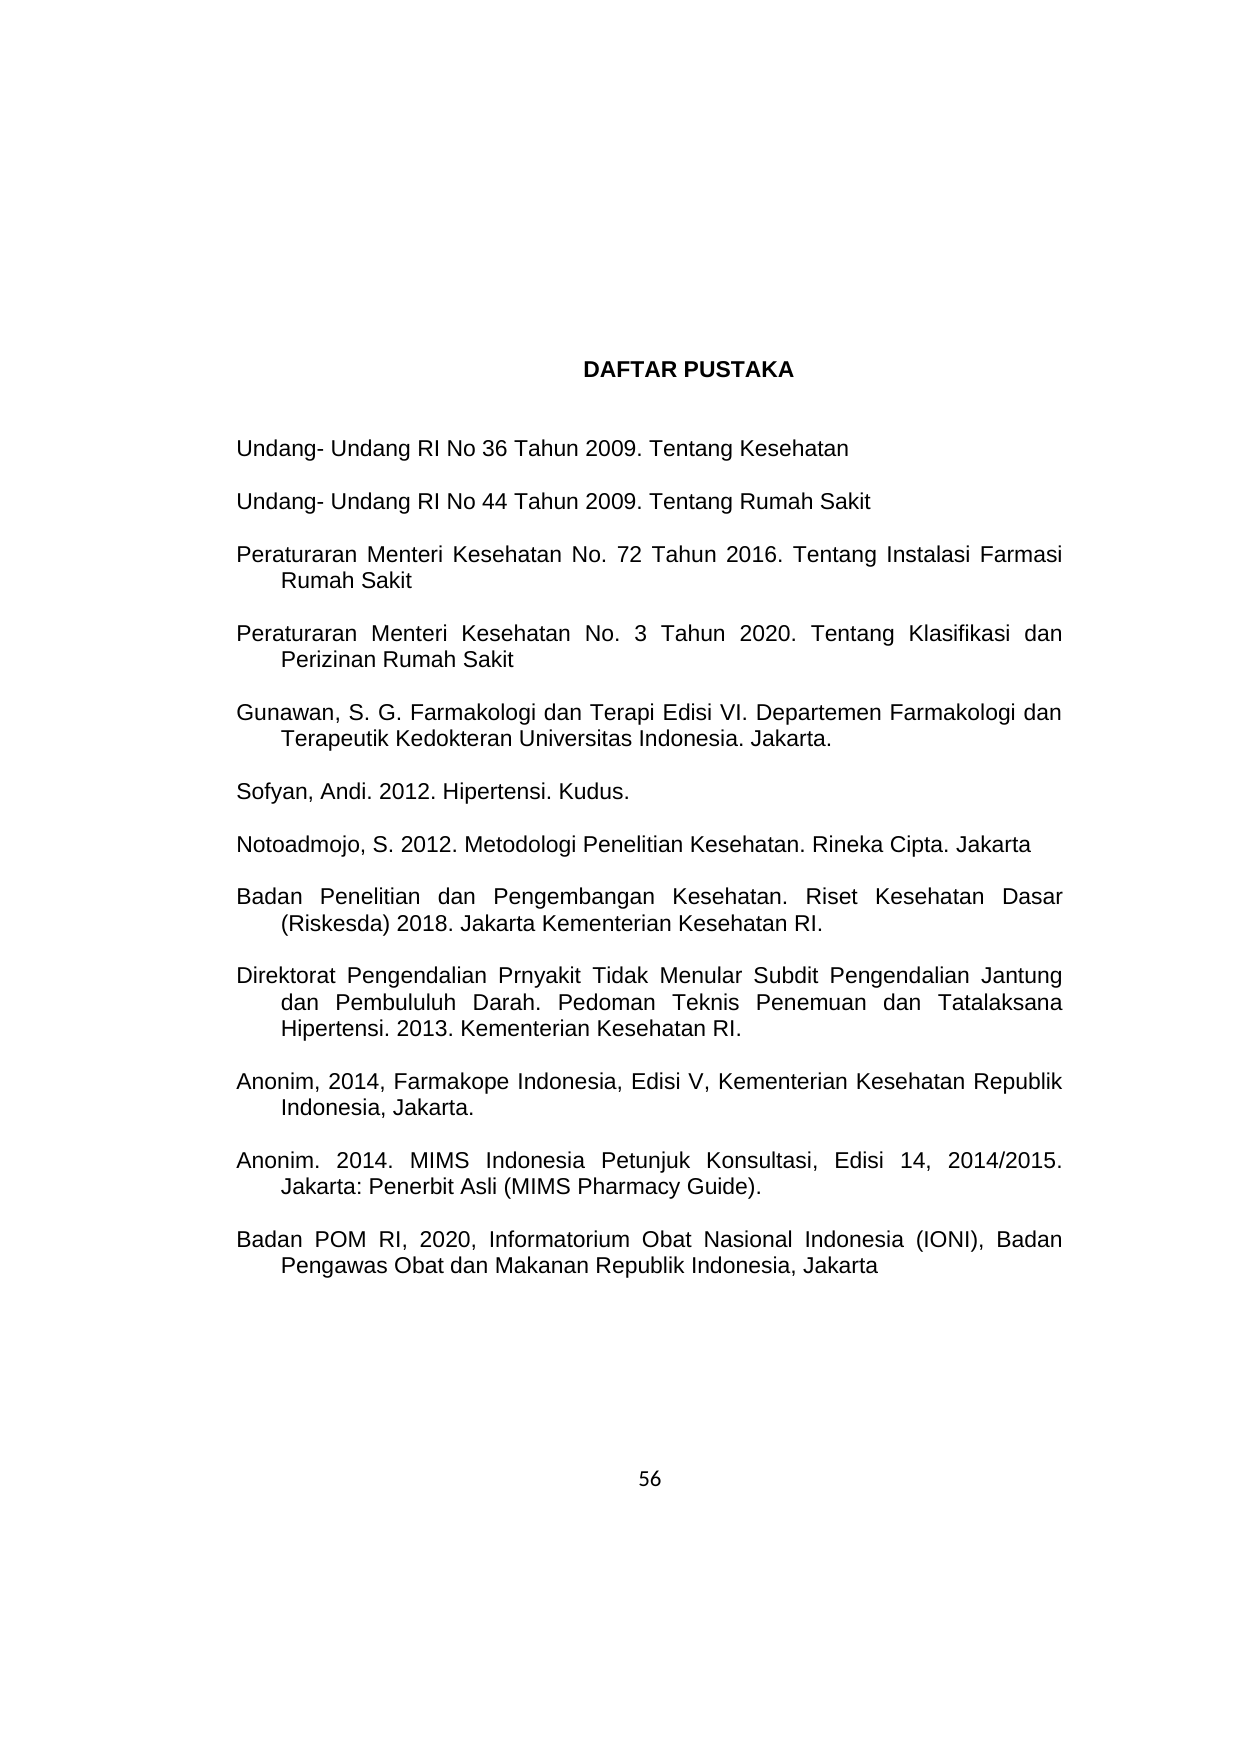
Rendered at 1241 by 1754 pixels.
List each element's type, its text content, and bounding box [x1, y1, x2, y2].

list Undang- Undang RI No 36 Tahun 2009. Tentang Kesehatan [236, 435, 1063, 462]
list Anonim, 2014, Farmakope Indonesia, Edisi V, Kementerian Kesehatan Republik Indonesia, Jakarta. [236, 1068, 1063, 1121]
list Peraturaran Menteri Kesehatan No. 3 Tahun 2020. Tentang Klasifikasi dan Perizinan Rumah Sakit [236, 620, 1063, 672]
list Badan Penelitian dan Pengembangan Kesehatan. Riset Kesehatan Dasar (Riskesda) 2018. Jakarta Kementerian Kesehatan RI. [236, 883, 1063, 936]
list Notoadmojo, S. 2012. Metodologi Penelitian Kesehatan. Rineka Cipta. Jakarta [236, 831, 1063, 857]
list Peraturaran Menteri Kesehatan No. 72 Tahun 2016. Tentang Instalasi Farmasi Rumah Sakit [236, 541, 1063, 593]
list Badan POM RI, 2020, Informatorium Obat Nasional Indonesia (IONI), Badan Pengawas Obat dan Makanan Republik Indonesia, Jakarta [236, 1226, 1063, 1279]
list Anonim. 2014. MIMS Indonesia Petunjuk Konsultasi, Edisi 14, 2014/2015. Jakarta: Penerbit Asli (MIMS Pharmacy Guide). [236, 1147, 1063, 1199]
list DAFTAR PUSTAKA [314, 356, 1063, 383]
list Undang- Undang RI No 44 Tahun 2009. Tentang Rumah Sakit [236, 488, 1063, 514]
list Gunawan, S. G. Farmakologi dan Terapi Edisi VI. Departemen Farmakologi dan Terapeutik Kedokteran Universitas Indonesia. Jakarta. [236, 699, 1063, 752]
list Sofyan, Andi. 2012. Hipertensi. Kudus. [236, 778, 1063, 804]
list Direktorat Pengendalian Prnyakit Tidak Menular Subdit Pengendalian Jantung dan Pembululuh Darah. Pedoman Teknis Penemuan dan Tatalaksana Hipertensi. 2013. Kementerian Kesehatan RI. [236, 962, 1063, 1041]
